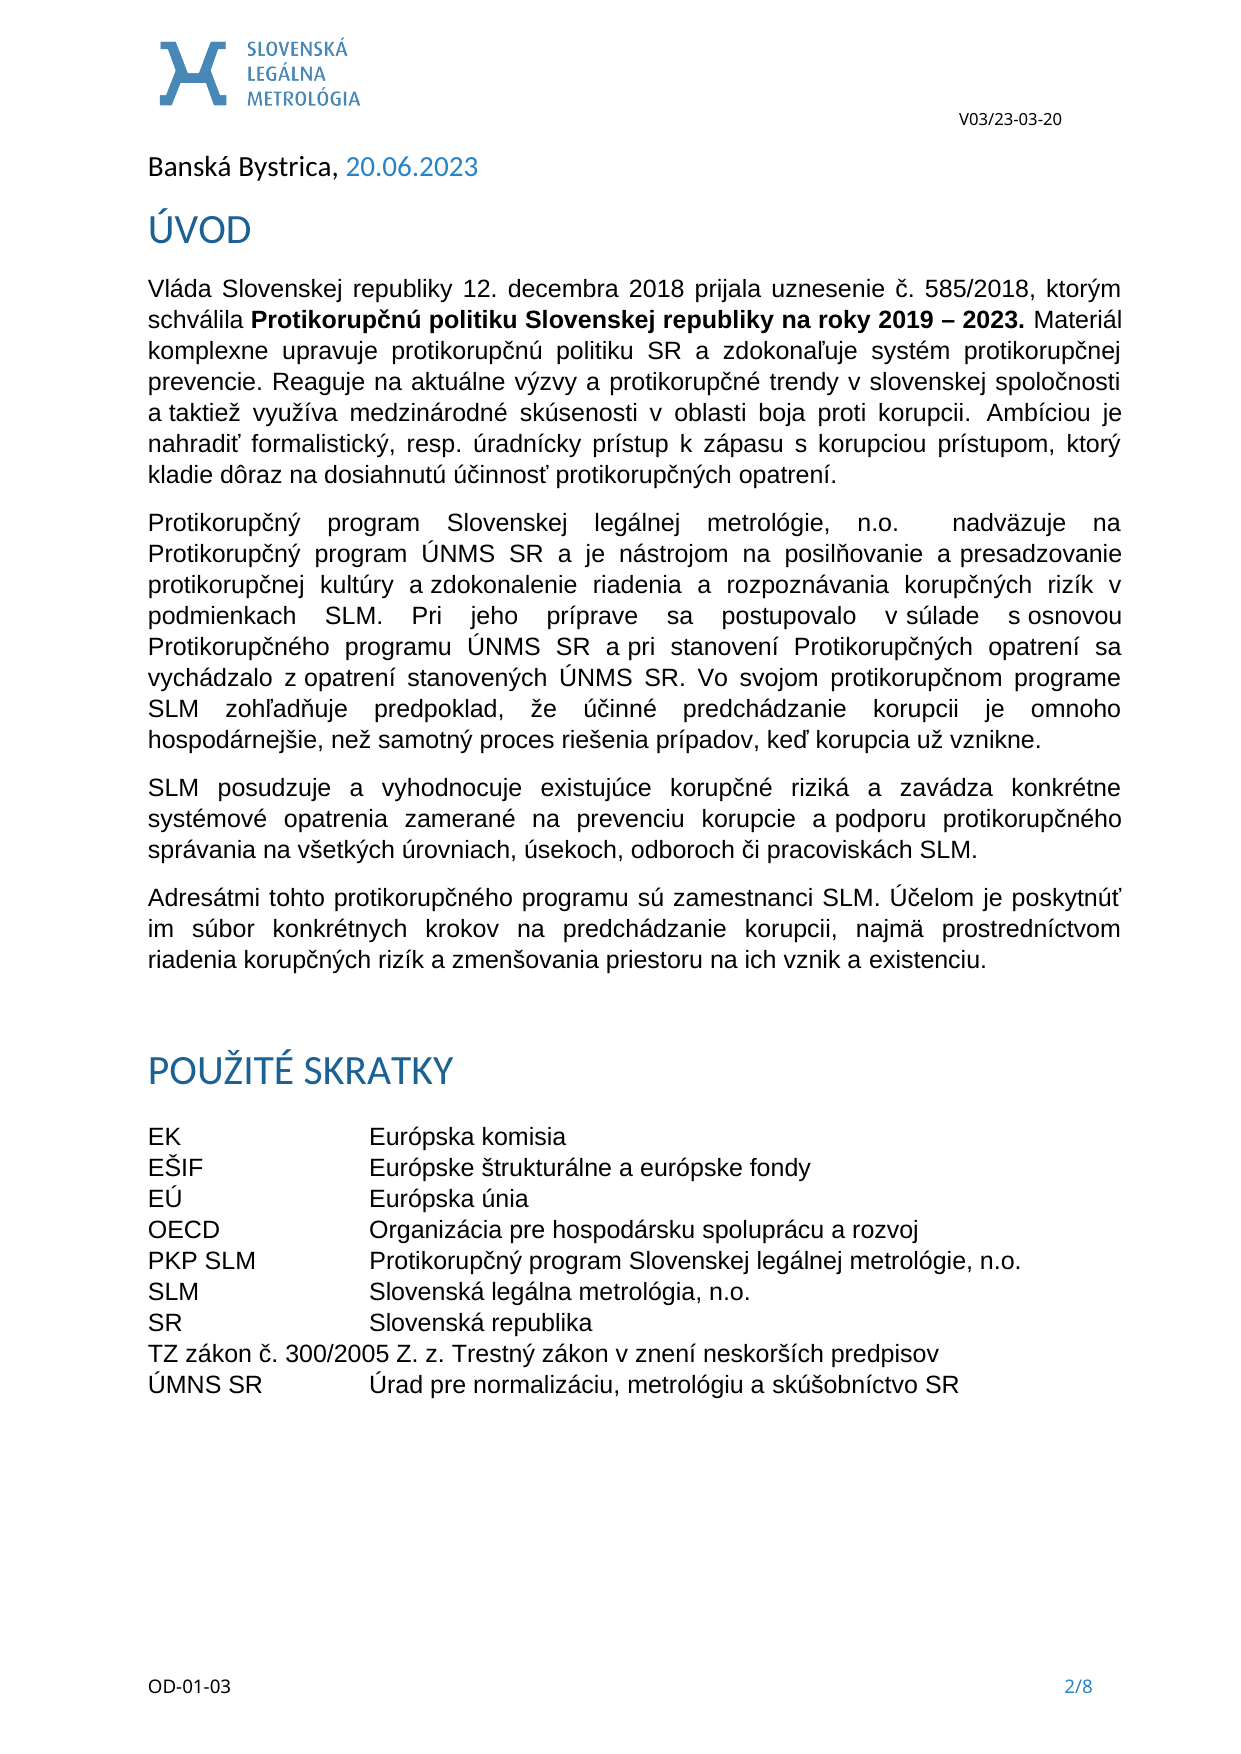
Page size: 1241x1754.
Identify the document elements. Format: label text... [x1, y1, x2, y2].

text ÚMNS SR Úrad pre normalizáciu, metrológiu a skúšobníctvo SR [148, 1370, 1122, 1399]
text Banská Bystrica, 20.06.2023 [148, 148, 1122, 183]
text SLM posudzuje a vyhodnocuje existujúce korupčné riziká a zavádza konkrétne systémové opatrenia zamerané na prevenciu korupcie a podporu protikorupčného správania na všetkých úrovniach, úsekoch, odboroch či pracoviskách SLM. [148, 802, 1122, 864]
text OECD Organizácia pre hospodársku spoluprácu a rozvoj [148, 1215, 1122, 1244]
text EK Európska komisia [148, 1122, 1122, 1151]
text ÚVOD [148, 203, 1122, 253]
text PKP SLM Protikorupčný program Slovenskej legálnej metrológie, n.o. [148, 1246, 1122, 1275]
text Adresátmi tohto protikorupčného programu sú zamestnanci SLM. Účelom je poskytnúť im súbor konkrétnych krokov na predchádzanie korupcii, najmä prostredníctvom riadenia korupčných rizík a zmenšovania priestoru na ich vznik a existenciu. [148, 943, 1122, 974]
text SLM Slovenská legálna metrológia, n.o. [148, 1277, 1122, 1306]
text SR Slovenská republika [148, 1308, 1122, 1337]
text EŠIF Európske štrukturálne a európske fondy [148, 1153, 1122, 1182]
text TZ zákon č. 300/2005 Z. z. Trestný zákon v znení neskorších predpisov [148, 1339, 1122, 1368]
text POUŽITÉ SKRATKY [148, 1044, 1122, 1094]
text EÚ Európska únia [148, 1184, 1122, 1213]
